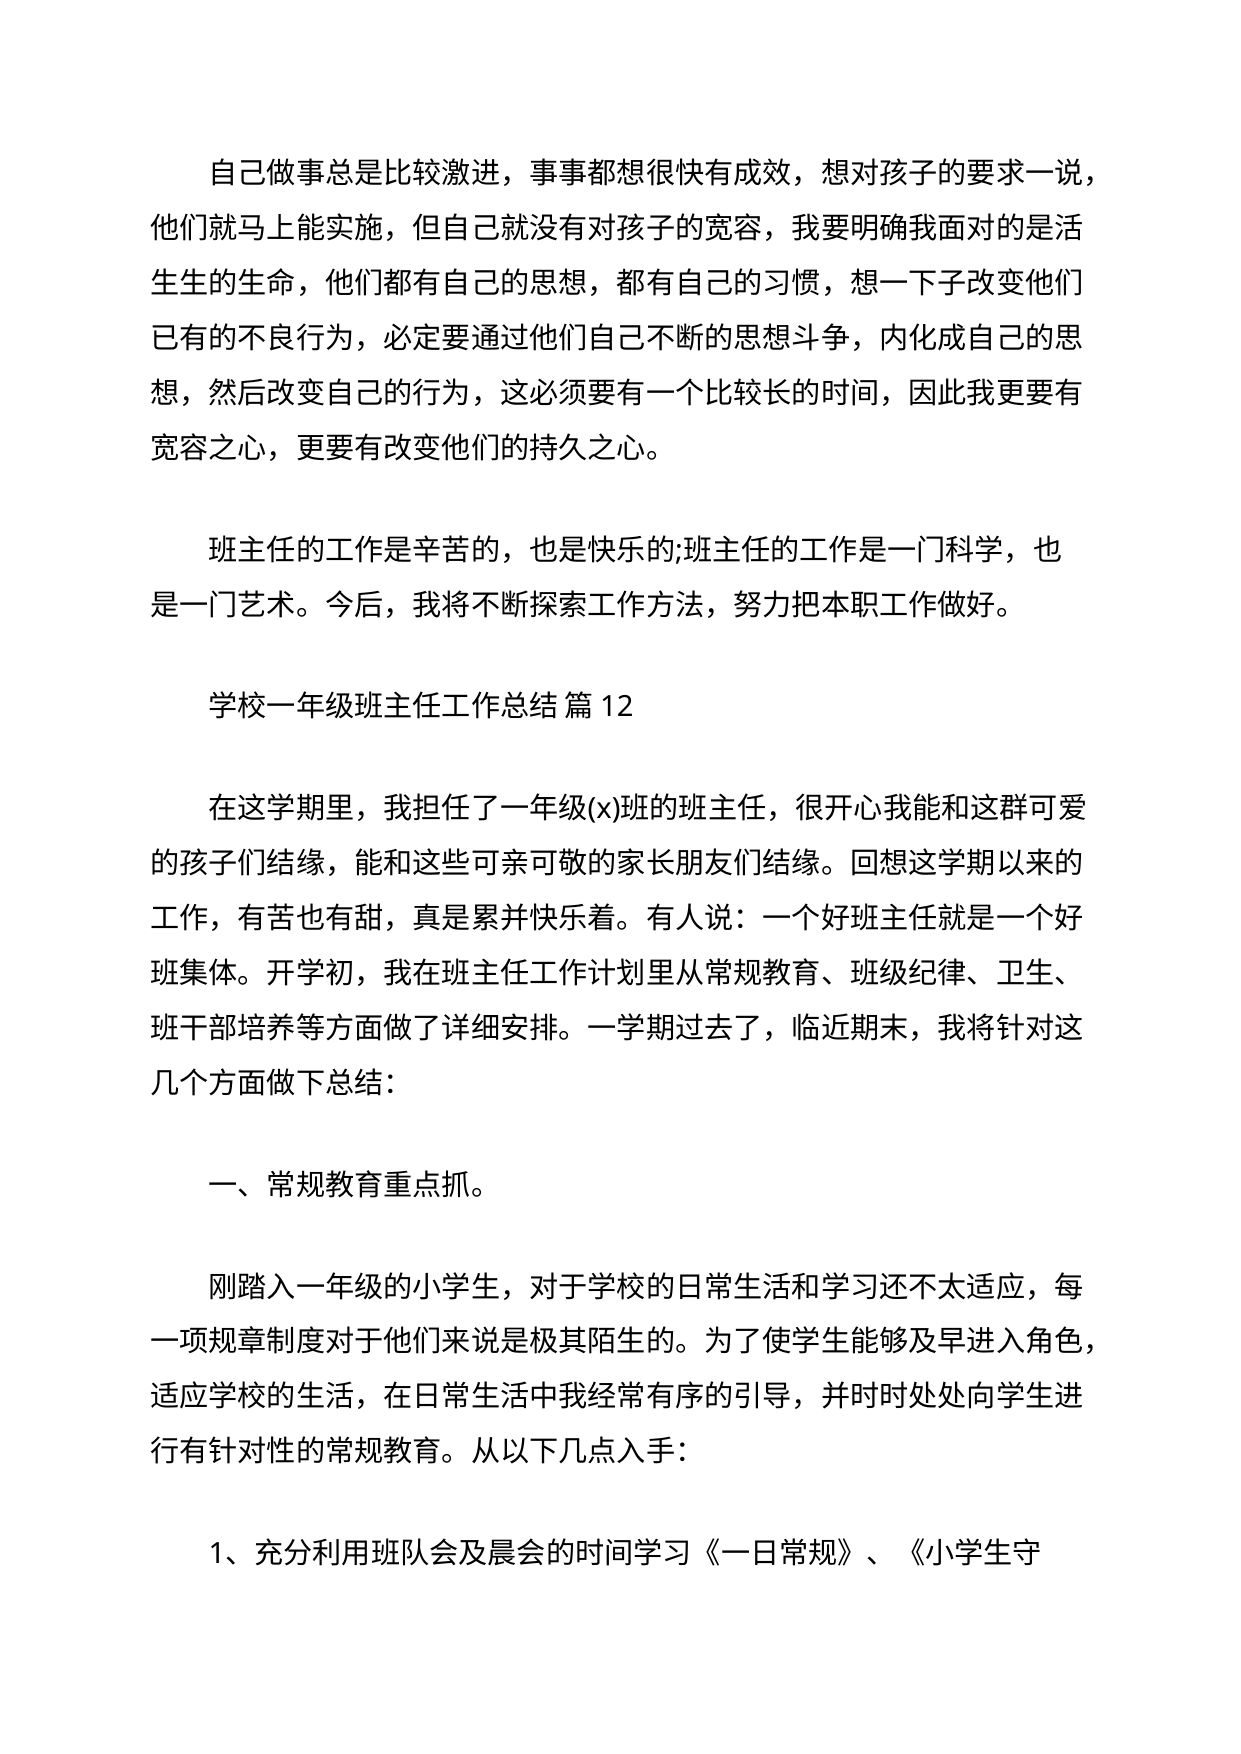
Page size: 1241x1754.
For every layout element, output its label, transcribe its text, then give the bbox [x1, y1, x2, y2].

text 一、常规教育重点抓。 [150, 1161, 1090, 1204]
text 在这学期里，我担任了一年级(x)班的班主任，很开心我能和这群可爱的孩子们结缘，能和这些可亲可敬的家长朋友们结缘。回想这学期以来的工作，有苦也有甜，真是累并快乐着。有人说：一个好班主任就是一个好班集体。开学初，我在班主任工作计划里从常规教育、班级纪律、卫生、班干部培养等方面做了详细安排。一学期过去了，临近期末，我将针对这几个方面做下总结： [150, 785, 1090, 1102]
text 刚踏入一年级的小学生，对于学校的日常生活和学习还不太适应，每一项规章制度对于他们来说是极其陌生的。为了使学生能够及早进入角色，适应学校的生活，在日常生活中我经常有序的引导，并时时处处向学生进行有针对性的常规教育。从以下几点入手： [150, 1263, 1090, 1470]
text 学校一年级班主任工作总结 篇12 [150, 683, 1090, 725]
text 自己做事总是比较激进，事事都想很快有成效，想对孩子的要求一说，他们就马上能实施，但自己就没有对孩子的宽容，我要明确我面对的是活生生的生命，他们都有自己的思想，都有自己的习惯，想一下子改变他们已有的不良行为，必定要通过他们自己不断的思想斗争，内化成自己的思想，然后改变自己的行为，这必须要有一个比较长的时间，因此我更要有宽容之心，更要有改变他们的持久之心。 [150, 150, 1090, 467]
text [150, 1529, 1090, 1572]
text 班主任的工作是辛苦的，也是快乐的;班主任的工作是一门科学，也是一门艺术。今后，我将不断探索工作方法，努力把本职工作做好。 [150, 526, 1090, 623]
